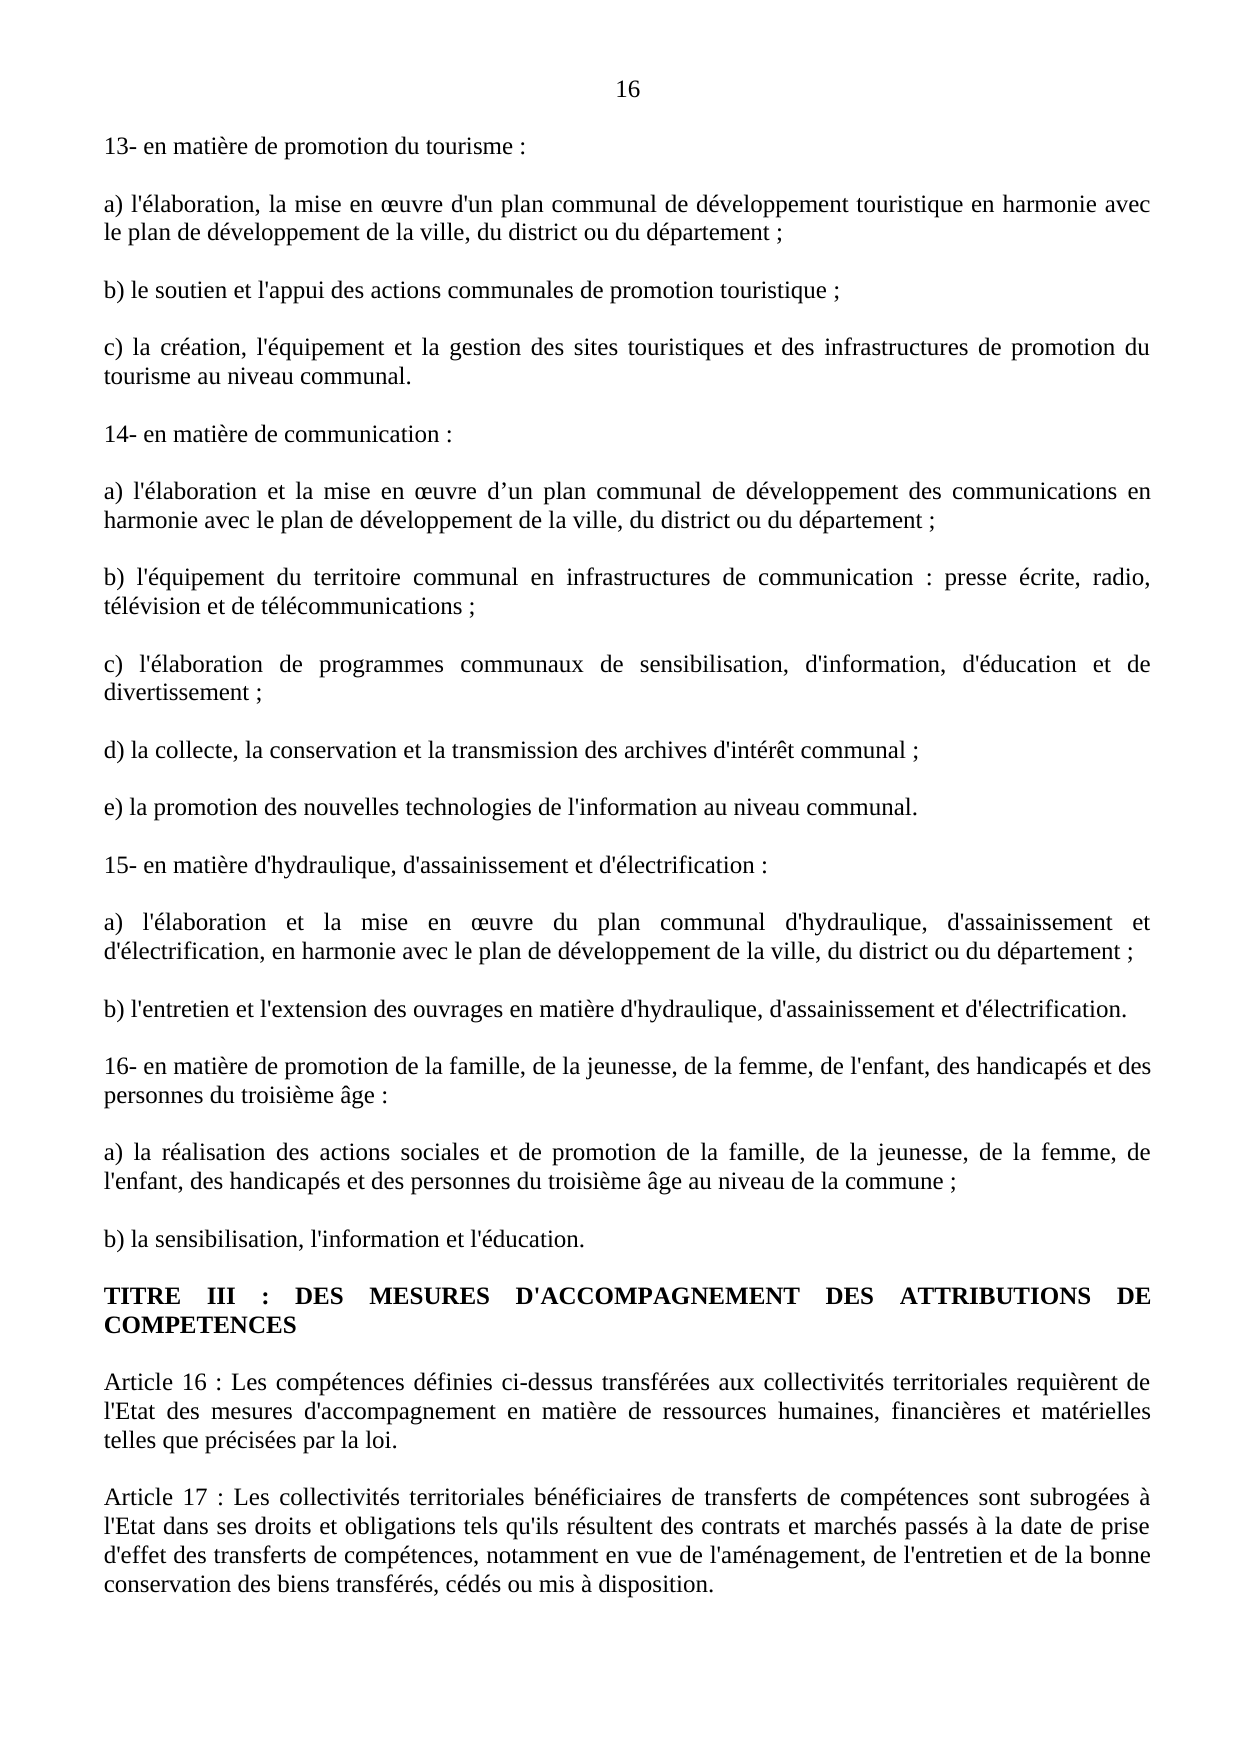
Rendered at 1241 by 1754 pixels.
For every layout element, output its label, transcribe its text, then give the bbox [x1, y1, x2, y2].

text a) l'élaboration et la mise en œuvre du plan communal d'hydraulique, d'assainissement et d'électrification, en harmonie avec le plan de développement de la ville, du district ou du département ; [103, 907, 1152, 965]
text Article 17 : Les collectivités territoriales bénéficiaires de transferts de compétences sont subrogées à l'Etat dans ses droits et obligations tels qu'ils résultent des contrats et marchés passés à la date de prise d'effet des transferts de compétences, notamment en vue de l'aménagement, de l'entretien et de la bonne conservation des biens transférés, cédés ou mis à disposition. [103, 1482, 1152, 1597]
text b) l'entretien et l'extension des ouvrages en matière d'hydraulique, d'assainissement et d'électrification. [103, 994, 1152, 1022]
text a) l'élaboration, la mise en œuvre d'un plan communal de développement touristique en harmonie avec le plan de développement de la ville, du district ou du département ; [103, 189, 1152, 246]
text b) l'équipement du territoire communal en infrastructures de communication : presse écrite, radio, télévision et de télécommunications ; [103, 562, 1152, 620]
text 16- en matière de promotion de la famille, de la jeunesse, de la femme, de l'enfant, des handicapés et des personnes du troisième âge : [103, 1051, 1152, 1109]
text a) l'élaboration et la mise en œuvre d’un plan communal de développement des communications en harmonie avec le plan de développement de la ville, du district ou du département ; [103, 476, 1152, 534]
text b) la sensibilisation, l'information et l'éducation. [103, 1224, 1152, 1252]
text 15- en matière d'hydraulique, d'assainissement et d'électrification : [103, 850, 1152, 879]
text c) l'élaboration de programmes communaux de sensibilisation, d'information, d'éducation et de divertissement ; [103, 649, 1152, 706]
text 13- en matière de promotion du tourisme : [103, 131, 1152, 160]
text c) la création, l'équipement et la gestion des sites touristiques et des infrastructures de promotion du tourisme au niveau communal. [103, 332, 1152, 390]
text 14- en matière de communication : [103, 419, 1152, 447]
text b) le soutien et l'appui des actions communales de promotion touristique ; [103, 275, 1152, 304]
text Article 16 : Les compétences définies ci-dessus transférées aux collectivités territoriales requièrent de l'Etat des mesures d'accompagnement en matière de ressources humaines, financières et matérielles telles que précisées par la loi. [103, 1367, 1152, 1454]
text e) la promotion des nouvelles technologies de l'information au niveau communal. [103, 792, 1152, 821]
text TITRE III : DES MESURES D'ACCOMPAGNEMENT DES ATTRIBUTIONS DE COMPETENCES [103, 1281, 1152, 1339]
text a) la réalisation des actions sociales et de promotion de la famille, de la jeunesse, de la femme, de l'enfant, des handicapés et des personnes du troisième âge au niveau de la commune ; [103, 1137, 1152, 1195]
text d) la collecte, la conservation et la transmission des archives d'intérêt communal ; [103, 735, 1152, 764]
